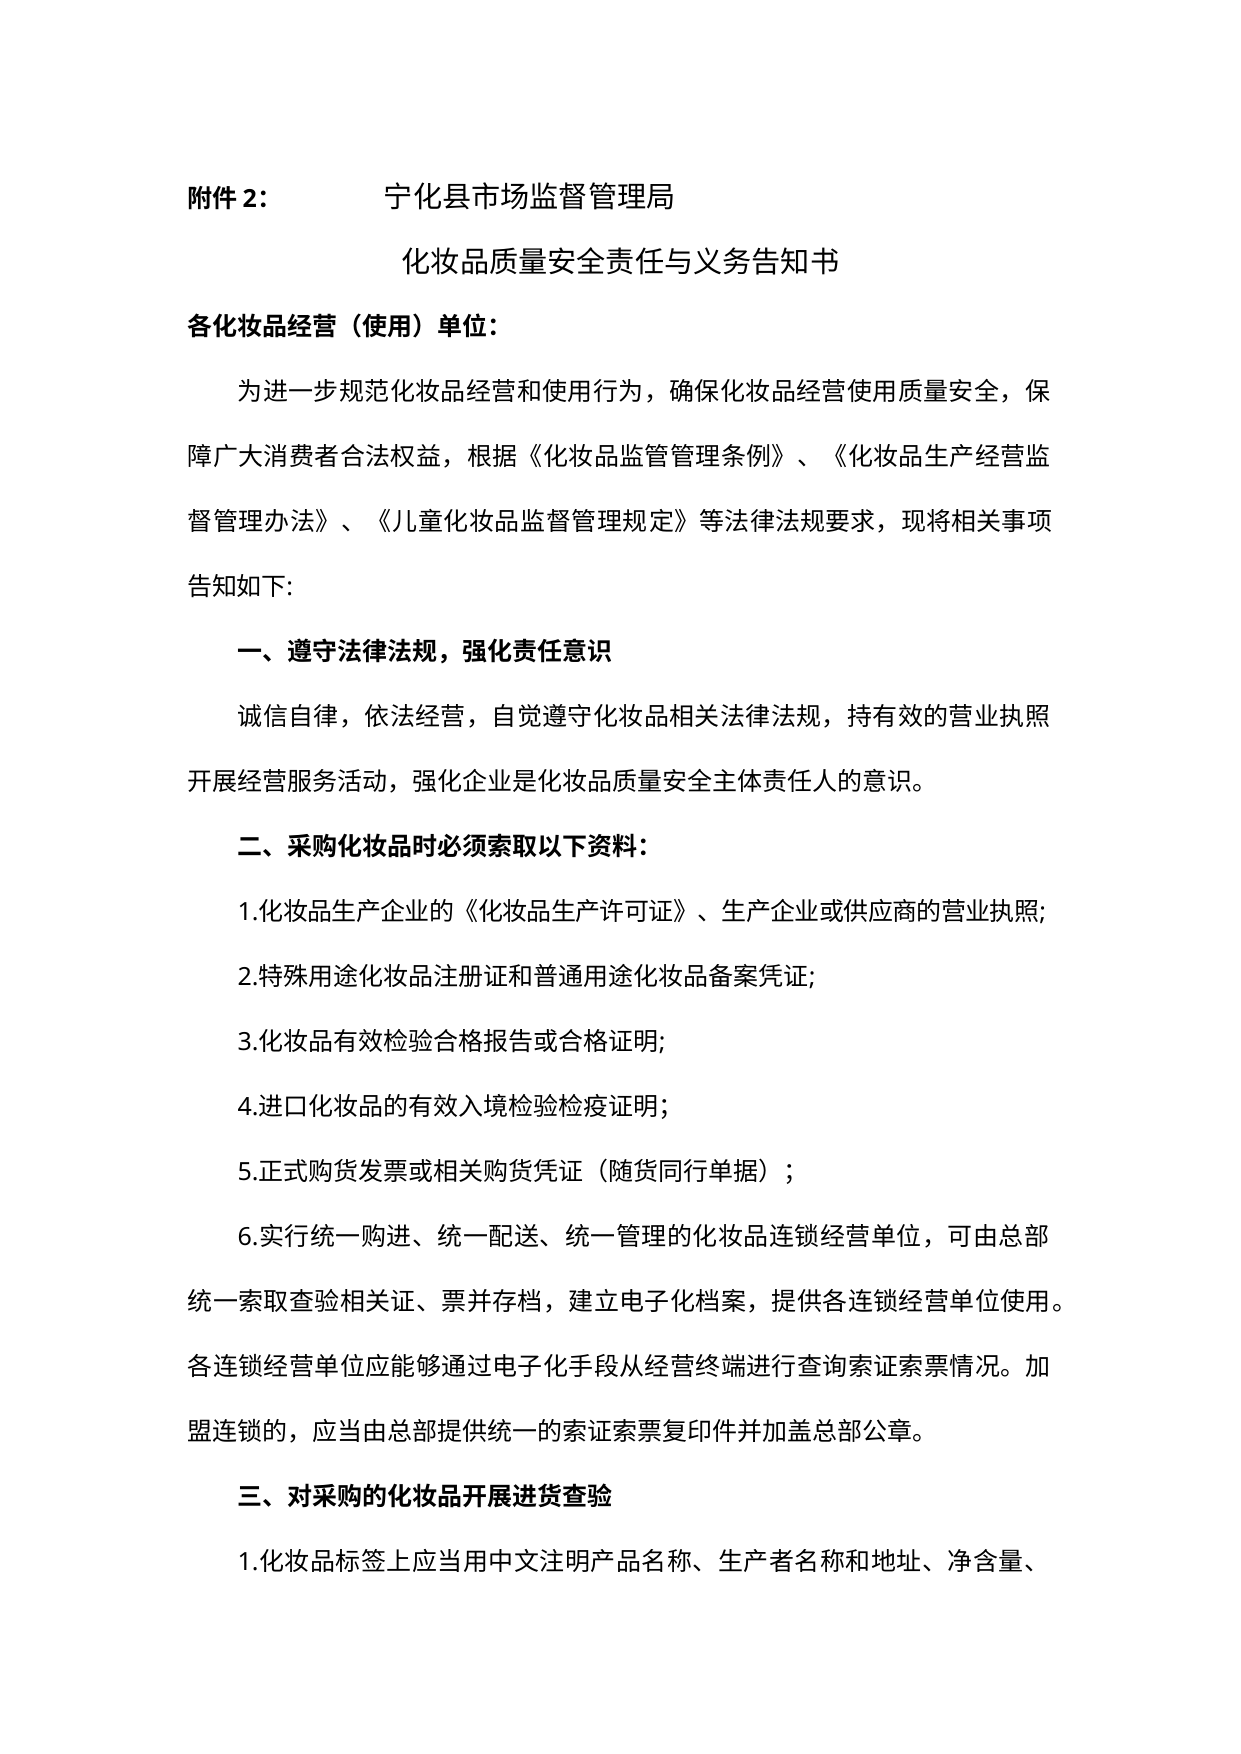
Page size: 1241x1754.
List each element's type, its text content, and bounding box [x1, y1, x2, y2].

text 4.进口化妆品的有效入境检验检疫证明； [187, 1072, 1053, 1137]
text 附件2： 宁化县市场监督管理局 [187, 162, 1053, 227]
text 各化妆品经营（使用）单位： [187, 292, 1053, 357]
text 5.正式购货发票或相关购货凭证（随货同行单据）； [187, 1137, 1053, 1202]
text 6.实行统一购进、统一配送、统一管理的化妆品连锁经营单位，可由总部统一索取查验相关证、票并存档，建立电子化档案，提供各连锁经营单位使用。各连锁经营单位应能够通过电子化手段从经营终端进行查询索证索票情况。加盟连锁的，应当由总部提供统一的索证索票复印件并加盖总部公章。 [187, 1202, 1053, 1462]
text 1.化妆品生产企业的《化妆品生产许可证》、生产企业或供应商的营业执照; [187, 877, 1053, 942]
text 3.化妆品有效检验合格报告或合格证明; [187, 1007, 1053, 1072]
text 二、采购化妆品时必须索取以下资料： [187, 812, 1053, 877]
text 为进一步规范化妆品经营和使用行为，确保化妆品经营使用质量安全，保障广大消费者合法权益，根据《化妆品监管管理条例》、《化妆品生产经营监督管理办法》、《儿童化妆品监督管理规定》等法律法规要求，现将相关事项告知如下: [187, 357, 1053, 617]
text 诚信自律，依法经营，自觉遵守化妆品相关法律法规，持有效的营业执照开展经营服务活动，强化企业是化妆品质量安全主体责任人的意识。 [187, 682, 1053, 812]
text 2.特殊用途化妆品注册证和普通用途化妆品备案凭证; [187, 942, 1053, 1007]
text 一、遵守法律法规，强化责任意识 [187, 617, 1053, 682]
text 化妆品质量安全责任与义务告知书 [187, 227, 1053, 292]
text 三、对采购的化妆品开展进货查验 [187, 1462, 1053, 1527]
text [187, 1527, 1053, 1592]
